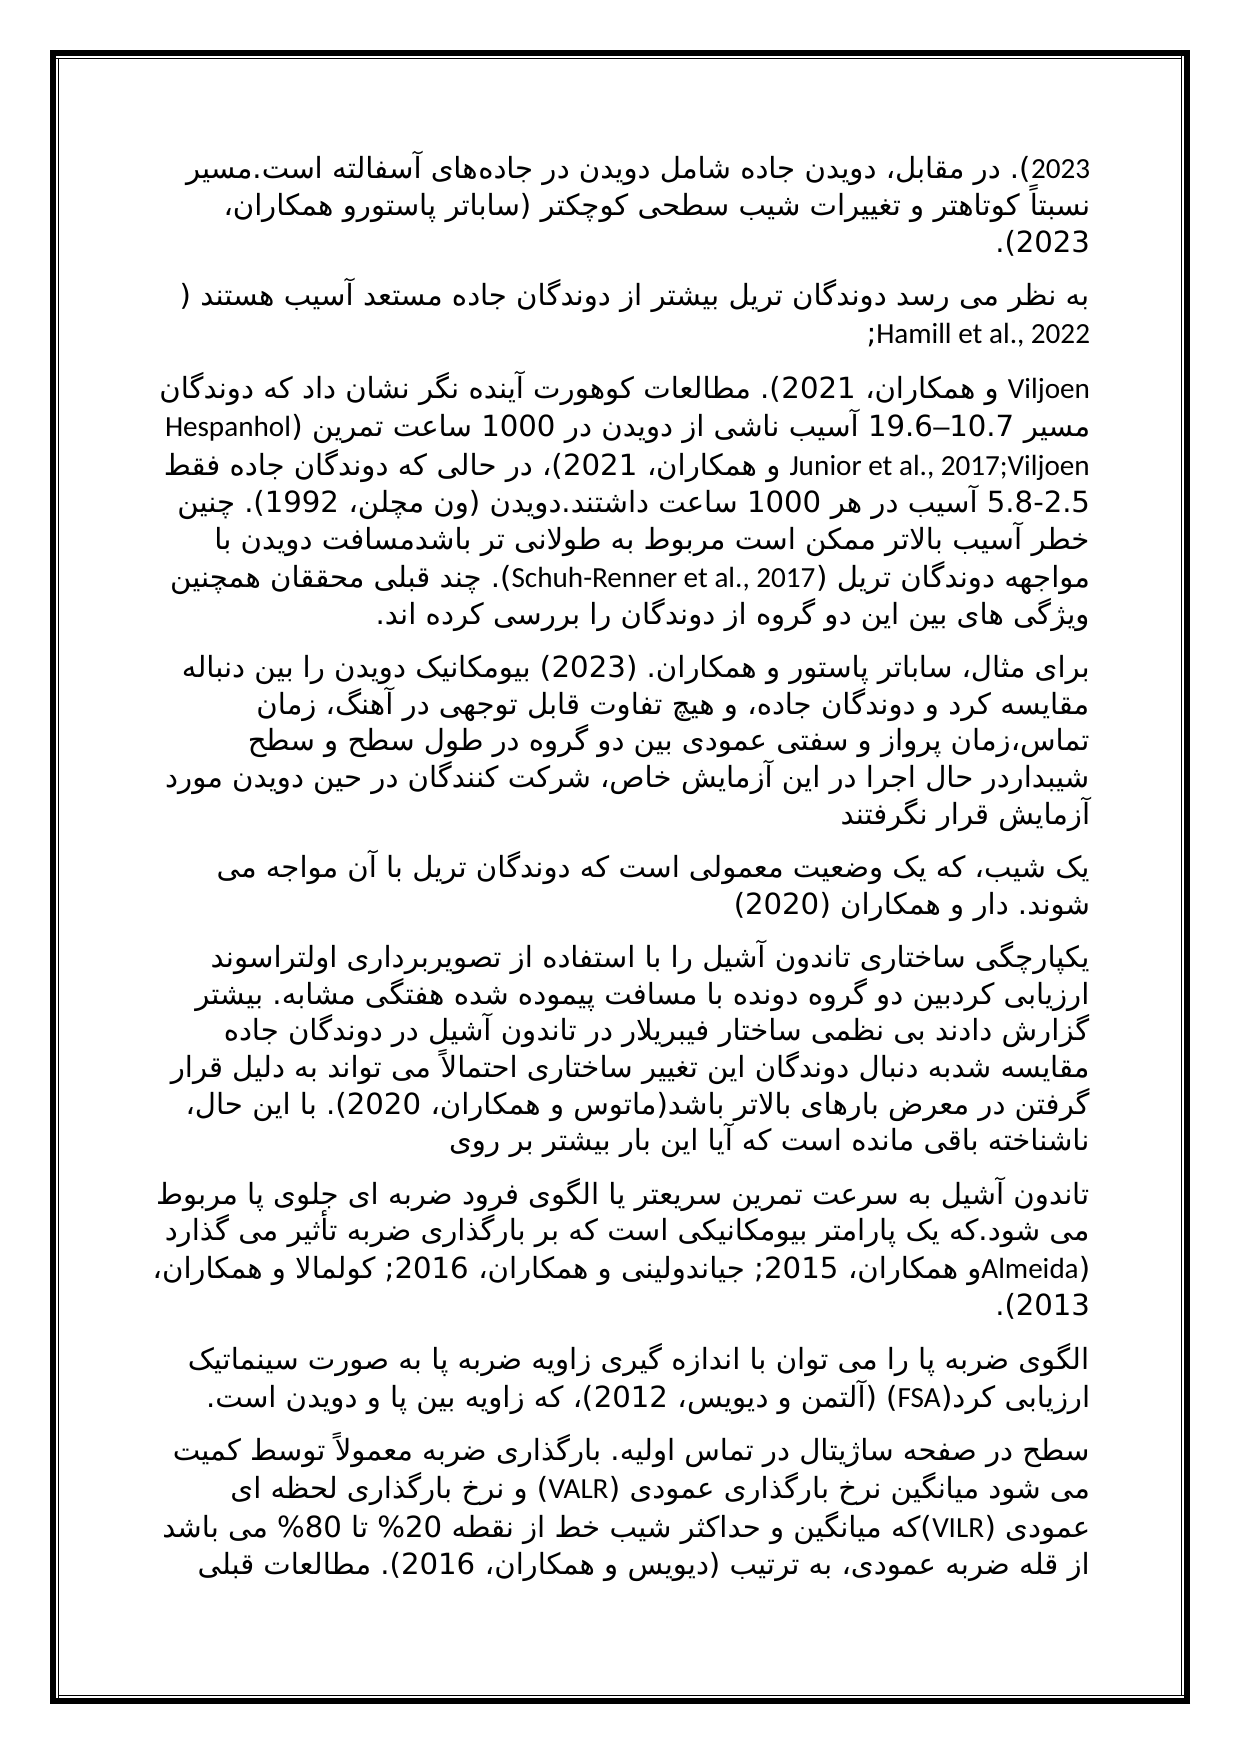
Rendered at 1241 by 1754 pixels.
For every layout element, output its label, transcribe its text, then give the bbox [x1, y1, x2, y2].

text الگوی ضربه پا را می توان با اندازه گیری زاویه ضربه پا به صورت سینماتیک ارزیابی کرد(FSA) (آلتمن و دیویس، 2012)، که زاویه بین پا و دویدن است. [150, 1342, 1090, 1414]
text تاندون آشیل به سرعت تمرین سریعتر یا الگوی فرود ضربه ای جلوی پا مربوط می شود.که یک پارامتر بیومکانیکی است که بر بارگذاری ضربه تأثیر می گذارد (Almeidaو همکاران، 2015; جیاندولینی و همکاران، 2016; کولمالا و همکاران، 2013). [150, 1177, 1090, 1323]
text برای مثال، ساباتر پاستور و همکاران. (2023) بیومکانیک دویدن را بین دنباله مقایسه کرد و دوندگان جاده، و هیچ تفاوت قابل توجهی در آهنگ، زمان تماس،زمان پرواز و سفتی عمودی بین دو گروه در طول سطح و سطح شیبداردر حال اجرا در این آزمایش خاص، شرکت کنندگان در حین دویدن مورد آزمایش قرار نگرفتند [150, 650, 1090, 831]
text یکپارچگی ساختاری تاندون آشیل را با استفاده از تصویربرداری اولتراسوند ارزیابی کردبین دو گروه دونده با مسافت پیموده شده هفتگی مشابه. بیشتر گزارش دادند بی نظمی ساختار فیبریلار در تاندون آشیل در دوندگان جاده مقایسه شدبه دنبال دوندگان این تغییر ساختاری احتمالاً می تواند به دلیل قرار گرفتن در معرض بارهای بالاتر باشد(ماتوس و همکاران، 2020). با این حال، ناشناخته باقی مانده است که آیا این بار بیشتر بر روی [150, 940, 1090, 1158]
text Viljoen و همکاران، 2021). مطالعات کوهورت آینده نگر نشان داد که دوندگان مسیر 10.7–19.6 آسیب ناشی از دویدن در 1000 ساعت تمرین (Hespanhol Junior et al., 2017;Viljoen و همکاران، 2021)، در حالی که دوندگان جاده فقط 2.5-5.8 آسیب در هر 1000 ساعت داشتند.دویدن (ون مچلن، 1992). چنین خطر آسیب بالاتر ممکن است مربوط به طولانی تر باشدمسافت دویدن با مواجهه دوندگان تریل (Schuh-Renner et al., 2017). چند قبلی محققان همچنین ویژگی های بین این دو گروه از دوندگان را بررسی کرده اند. [150, 370, 1090, 631]
text به نظر می رسد دوندگان تریل بیشتر از دوندگان جاده مستعد آسیب هستند (Hamill et al., 2022; [150, 278, 1090, 351]
text یک شیب، که یک وضعیت معمولی است که دوندگان تریل با آن مواجه می شوند. دار و همکاران (2020) [150, 850, 1090, 921]
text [150, 1434, 1090, 1581]
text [150, 150, 1090, 259]
